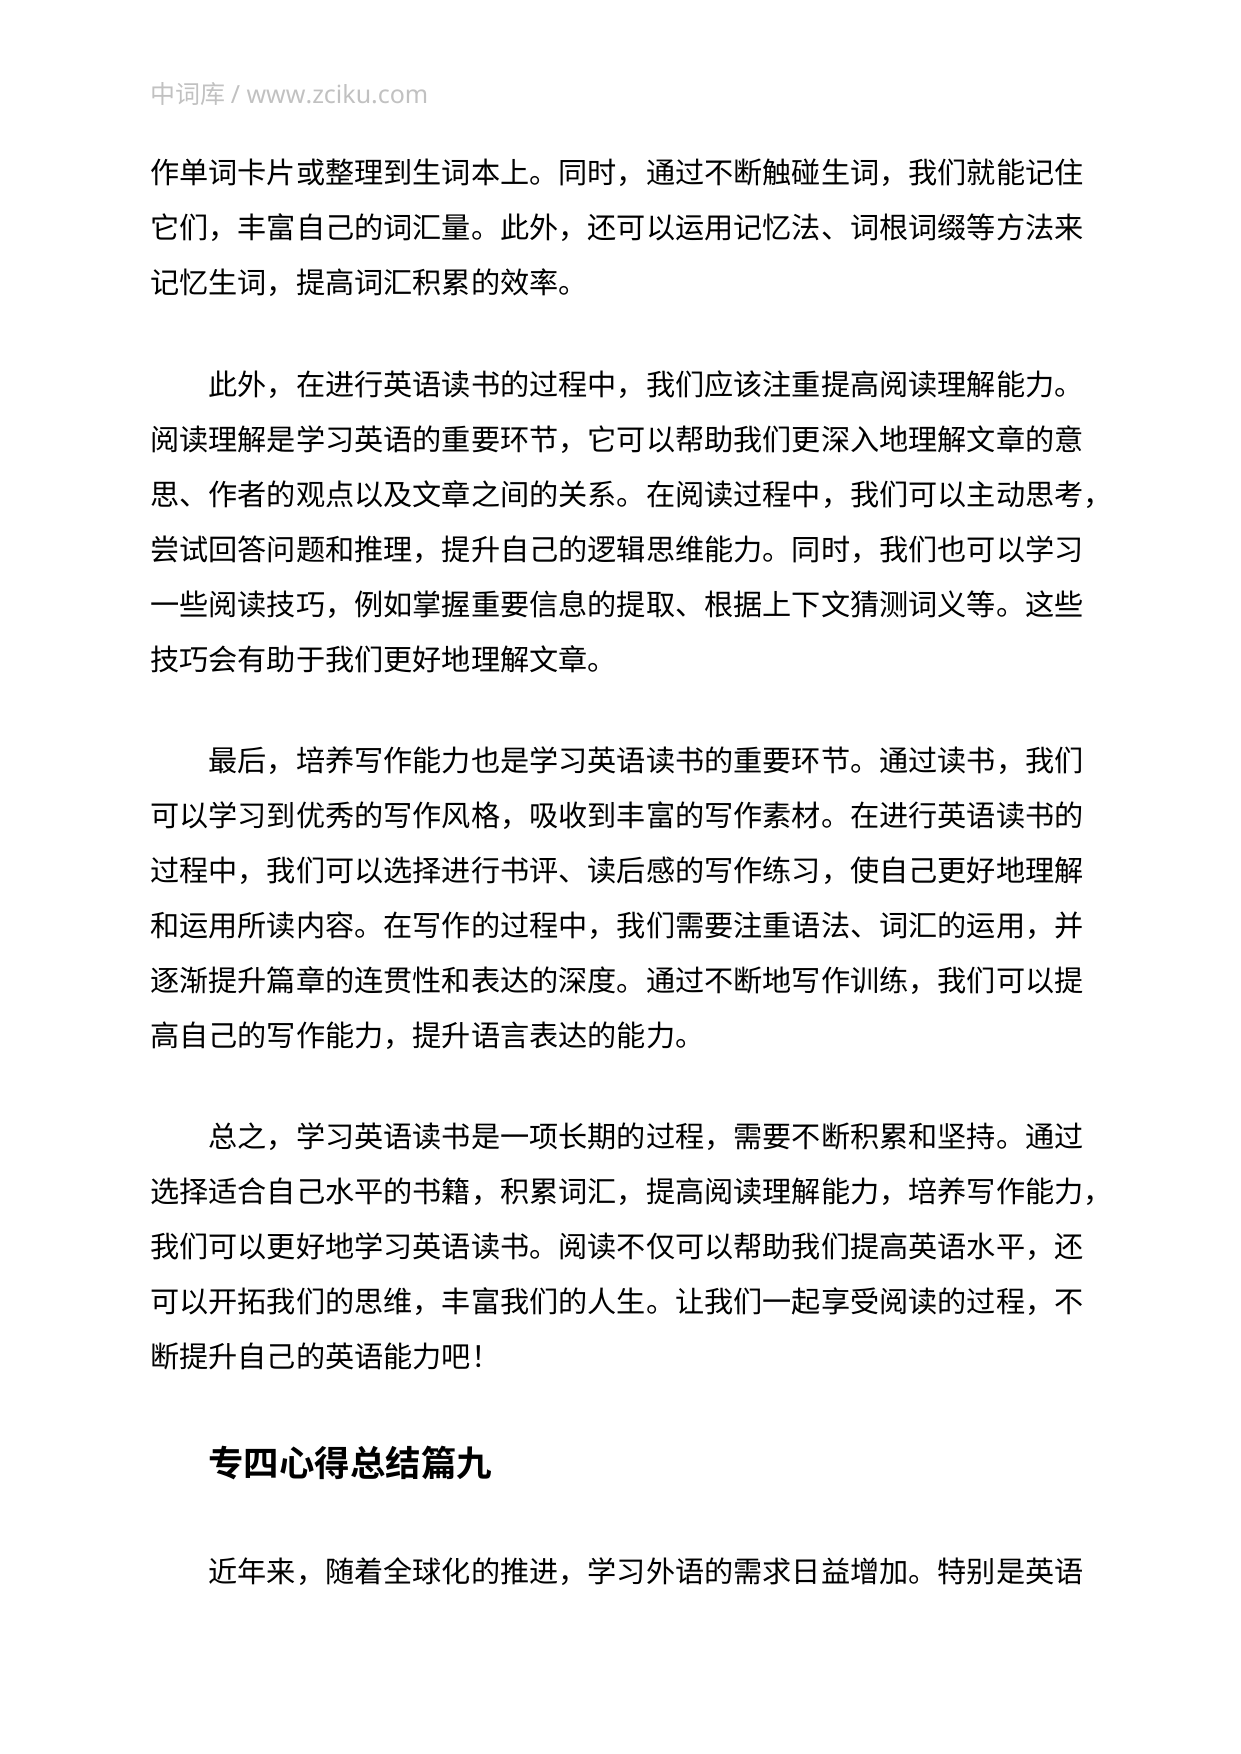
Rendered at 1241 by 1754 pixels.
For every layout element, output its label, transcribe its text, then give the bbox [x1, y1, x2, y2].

text 此外，在进行英语读书的过程中，我们应该注重提高阅读理解能力。阅读理解是学习英语的重要环节，它可以帮助我们更深入地理解文章的意思、作者的观点以及文章之间的关系。在阅读过程中，我们可以主动思考，尝试回答问题和推理，提升自己的逻辑思维能力。同时，我们也可以学习一些阅读技巧，例如掌握重要信息的提取、根据上下文猜测词义等。这些技巧会有助于我们更好地理解文章。 [150, 362, 1090, 678]
text 最后，培养写作能力也是学习英语读书的重要环节。通过读书，我们可以学习到优秀的写作风格，吸收到丰富的写作素材。在进行英语读书的过程中，我们可以选择进行书评、读后感的写作练习，使自己更好地理解和运用所读内容。在写作的过程中，我们需要注重语法、词汇的运用，并逐渐提升篇章的连贯性和表达的深度。通过不断地写作训练，我们可以提高自己的写作能力，提升语言表达的能力。 [150, 738, 1090, 1054]
text 专四心得总结篇九 [150, 1435, 1090, 1487]
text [150, 150, 1090, 302]
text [150, 1549, 1090, 1591]
text 总之，学习英语读书是一项长期的过程，需要不断积累和坚持。通过选择适合自己水平的书籍，积累词汇，提高阅读理解能力，培养写作能力，我们可以更好地学习英语读书。阅读不仅可以帮助我们提高英语水平，还可以开拓我们的思维，丰富我们的人生。让我们一起享受阅读的过程，不断提升自己的英语能力吧！ [150, 1114, 1090, 1376]
